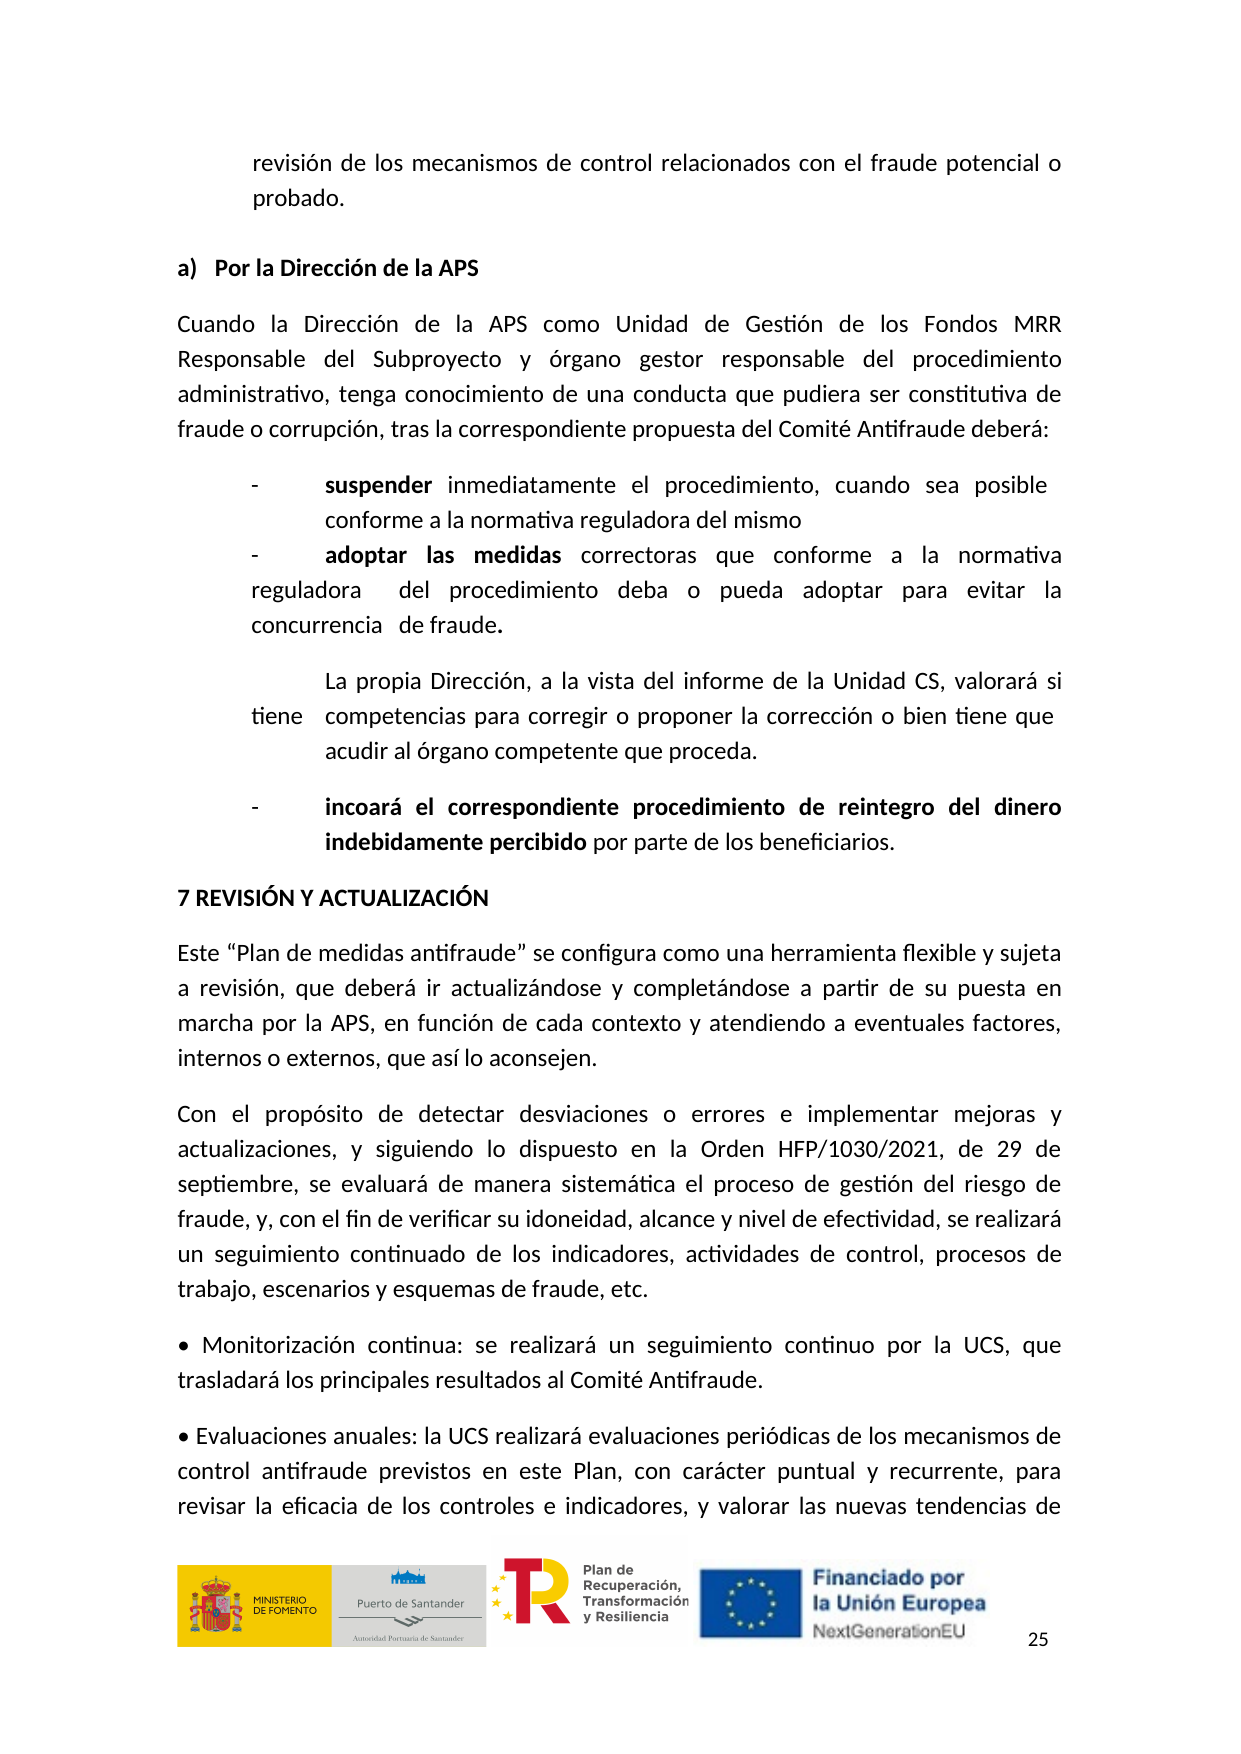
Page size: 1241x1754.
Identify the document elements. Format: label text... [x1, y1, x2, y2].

picture [177, 1565, 487, 1647]
list incoará el correspondiente procedimiento de reintegro del dinero indebidamente percibido por parte de los beneficiarios. [251, 791, 1063, 856]
text Este “Plan de medidas antifraude” se configura como una herramienta flexible y sujeta a revisión, que deberá ir actualizándose y completándose a partir de su puesta en marcha por la APS, en función de cada contexto y atendiendo a eventuales factores, internos o externos, que así lo aconsejen. [177, 938, 1063, 1073]
picture [693, 1559, 990, 1647]
list Por la Dirección de la APS [177, 253, 1063, 283]
text Con el propósito de detectar desviaciones o errores e implementar mejoras y actualizaciones, y siguiendo lo dispuesto en la Orden HFP/1030/2021, de 29 de septiembre, se evaluará de manera sistemática el proceso de gestión del riesgo de fraude, y, con el fin de verificar su idoneidad, alcance y nivel de efectividad, se realizará un seguimiento continuado de los indicadores, actividades de control, procesos de trabajo, escenarios y esquemas de fraude, etc. [177, 1098, 1063, 1304]
text • Monitorización continua: se realizará un seguimiento continuo por la UCS, que trasladará los principales resultados al Comité Antifraude. [177, 1329, 1063, 1395]
text La propia Dirección, a la vista del informe de la Unidad CS, valorará si tiene competencias para corregir o proponer la corrección o bien tiene que acudir al órgano competente que proceda. [251, 665, 1063, 766]
list suspender inmediatamente el procedimiento, cuando sea posible conforme a la normativa reguladora del mismo [251, 469, 1063, 535]
list adoptar las medidas correctoras que conforme a la normativa reguladora del procedimiento deba o pueda adoptar para evitar la concurrencia de fraude. [251, 539, 1063, 640]
picture [491, 1535, 689, 1647]
text 7 REVISIÓN Y ACTUALIZACIÓN [177, 882, 1063, 912]
text Cuando la Dirección de la APS como Unidad de Gestión de los Fondos MRR Responsable del Subproyecto y órgano gestor responsable del procedimiento administrativo, tenga conocimiento de una conducta que pudiera ser constitutiva de fraude o corrupción, tras la correspondiente propuesta del Comité Antifraude deberá: [177, 308, 1063, 444]
